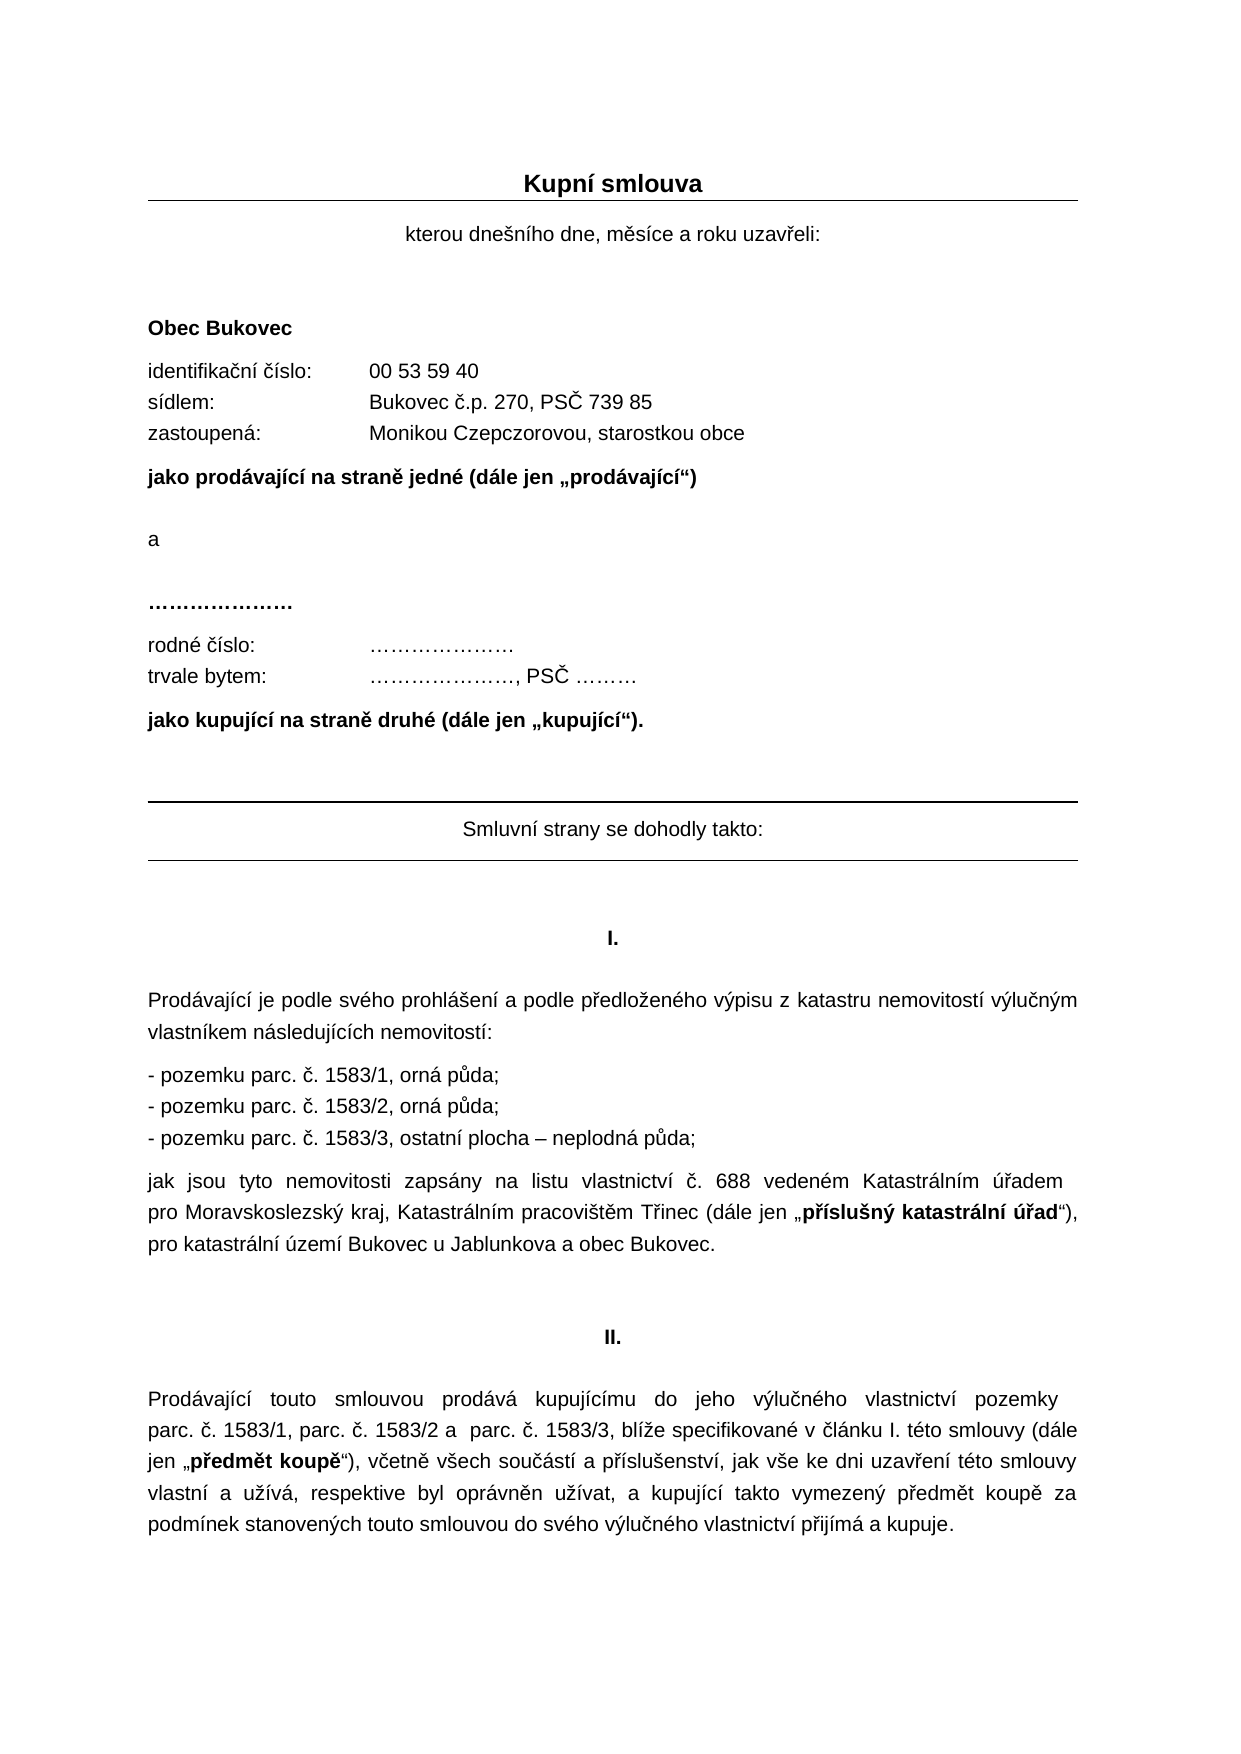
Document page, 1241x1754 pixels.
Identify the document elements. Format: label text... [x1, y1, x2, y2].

text Kupní smlouva [148, 169, 1078, 200]
text identifikační číslo: 00 53 59 40 [148, 359, 1078, 383]
text jak jsou tyto nemovitosti zapsány na listu vlastnictví č. 688 vedeném Katastrálním úřadem pro Moravskoslezský kraj, Katastrálním pracovištěm Třinec (dále jen „příslušný katastrální úřad“), pro katastrální území Bukovec u Jablunkova a obec Bukovec. [148, 1169, 1078, 1255]
text trvale bytem: …………………, PSČ ……… [148, 664, 1078, 688]
text jako prodávající na straně jedné (dále jen „prodávající“) [148, 465, 1078, 489]
text a [148, 527, 1078, 551]
text Obec Bukovec [148, 315, 1078, 339]
text sídlem: Bukovec č.p. 270, PSČ 739 85 [148, 390, 1078, 414]
text Prodávající touto smlouvou prodává kupujícímu do jeho výlučného vlastnictví pozemky parc. č. 1583/1, parc. č. 1583/2 a parc. č. 1583/3, blíže specifikované v článku I. této smlouvy (dále jen „předmět koupě“), včetně všech součástí a příslušenství, jak vše ke dni uzavření této smlouvy vlastní a užívá, respektive byl oprávněn užívat, a kupující takto vymezený předmět koupě za podmínek stanovených touto smlouvou do svého výlučného vlastnictví přijímá a kupuje. [148, 1387, 1078, 1536]
text jako kupující na straně druhé (dále jen „kupující“). [148, 708, 1078, 732]
text kterou dnešního dne, měsíce a roku uzavřeli: [148, 222, 1078, 246]
text Smluvní strany se dohodly takto: [148, 814, 1078, 841]
text Prodávající je podle svého prohlášení a podle předloženého výpisu z katastru nemovitostí výlučným vlastníkem následujících nemovitostí: [148, 988, 1078, 1043]
text II. [148, 1325, 1078, 1349]
text zastoupená: Monikou Czepczorovou, starostkou obce [148, 421, 1078, 445]
text - pozemku parc. č. 1583/3, ostatní plocha – neplodná půda; [148, 1125, 1078, 1149]
text ………………… [148, 589, 1078, 613]
text - pozemku parc. č. 1583/1, orná půda; [148, 1063, 1078, 1087]
text - pozemku parc. č. 1583/2, orná půda; [148, 1094, 1078, 1118]
text rodné číslo: ………………… [148, 633, 1078, 657]
text I. [148, 926, 1078, 950]
